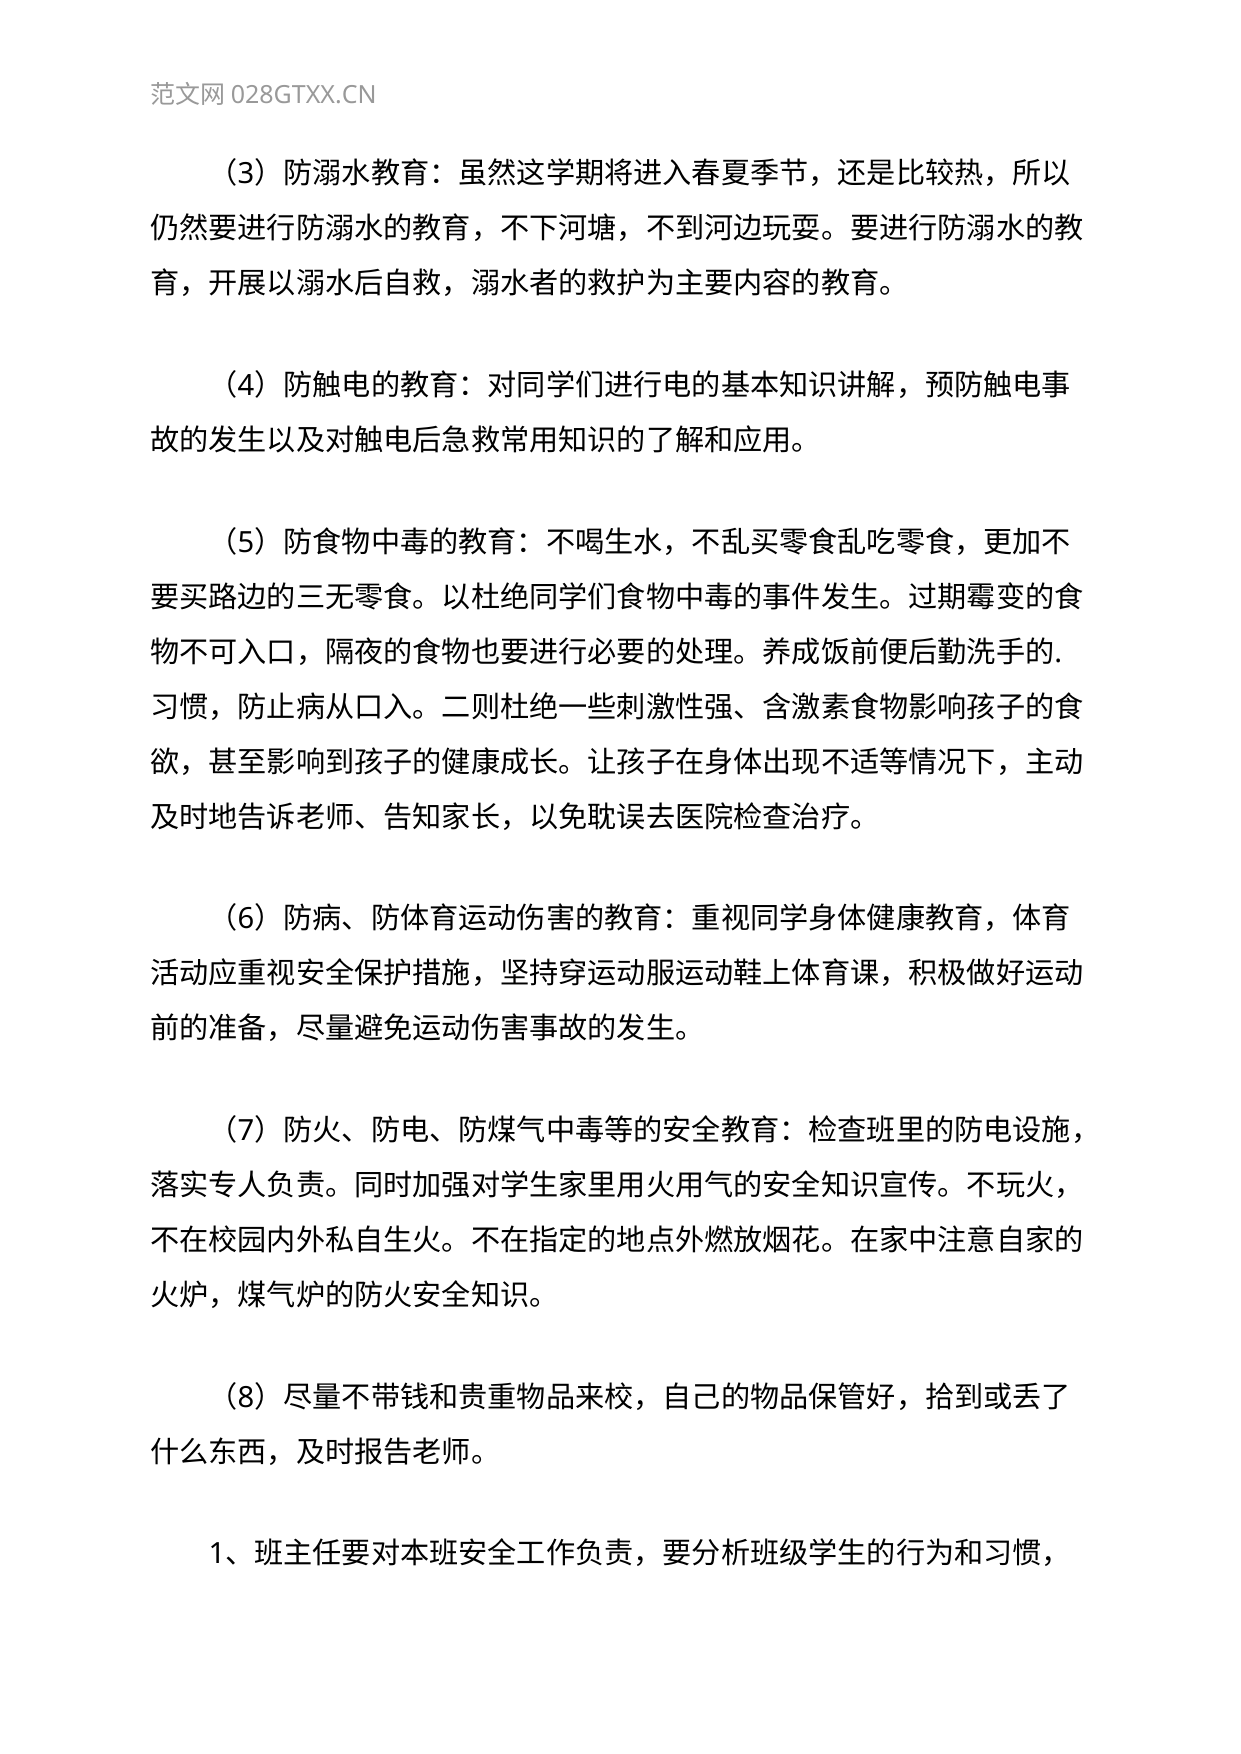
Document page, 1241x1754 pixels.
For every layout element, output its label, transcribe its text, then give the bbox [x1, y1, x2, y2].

text （4）防触电的教育：对同学们进行电的基本知识讲解，预防触电事故的发生以及对触电后急救常用知识的了解和应用。 [150, 362, 1090, 459]
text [150, 1530, 1090, 1572]
text （8）尽量不带钱和贵重物品来校，自己的物品保管好，拾到或丢了什么东西，及时报告老师。 [150, 1373, 1090, 1470]
text （5）防食物中毒的教育：不喝生水，不乱买零食乱吃零食，更加不要买路边的三无零食。以杜绝同学们食物中毒的事件发生。过期霉变的食物不可入口，隔夜的食物也要进行必要的处理。养成饭前便后勤洗手的.习惯，防止病从口入。二则杜绝一些刺激性强、含激素食物影响孩子的食欲，甚至影响到孩子的健康成长。让孩子在身体出现不适等情况下，主动及时地告诉老师、告知家长，以免耽误去医院检查治疗。 [150, 518, 1090, 835]
text （3）防溺水教育：虽然这学期将进入春夏季节，还是比较热，所以仍然要进行防溺水的教育，不下河塘，不到河边玩耍。要进行防溺水的教育，开展以溺水后自救，溺水者的救护为主要内容的教育。 [150, 150, 1090, 302]
text （6）防病、防体育运动伤害的教育：重视同学身体健康教育，体育活动应重视安全保护措施，坚持穿运动服运动鞋上体育课，积极做好运动前的准备，尽量避免运动伤害事故的发生。 [150, 895, 1090, 1047]
text （7）防火、防电、防煤气中毒等的安全教育：检查班里的防电设施，落实专人负责。同时加强对学生家里用火用气的安全知识宣传。不玩火，不在校园内外私自生火。不在指定的地点外燃放烟花。在家中注意自家的火炉，煤气炉的防火安全知识。 [150, 1107, 1090, 1314]
